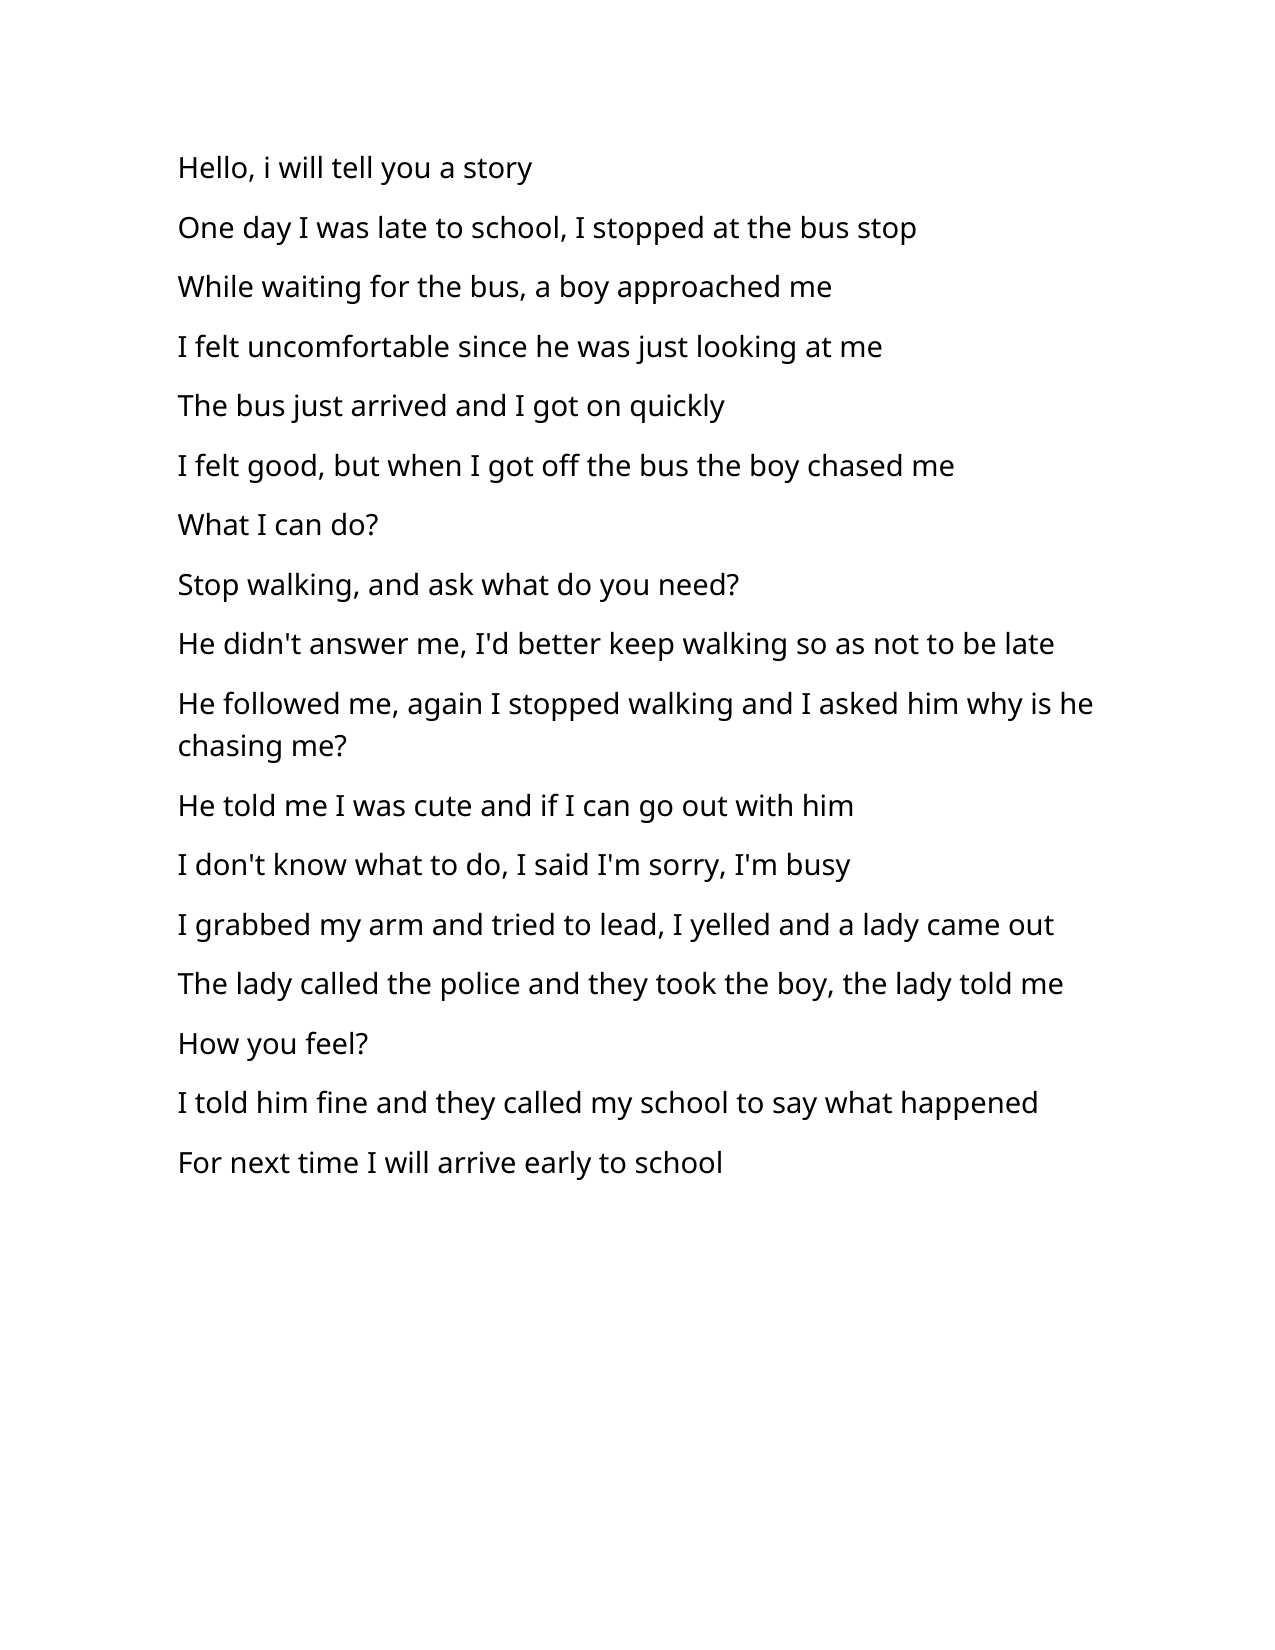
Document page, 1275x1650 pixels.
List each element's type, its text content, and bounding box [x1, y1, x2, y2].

text I felt good, but when I got off the bus the boy chased me [177, 445, 1098, 485]
text I don't know what to do, I said I'm sorry, I'm busy [177, 845, 1098, 884]
text While waiting for the bus, a boy approached me [177, 267, 1098, 306]
text I grabbed my arm and tried to lead, I yelled and a lady came out [177, 904, 1098, 944]
text For next time I will arrive early to school [177, 1142, 1098, 1182]
text He followed me, again I stopped walking and I asked him why is he chasing me? [177, 683, 1098, 765]
text The lady called the police and they took the boy, the lady told me [177, 964, 1098, 1003]
text One day I was late to school, I stopped at the bus stop [177, 207, 1098, 247]
text Stop walking, and ask what do you need? [177, 564, 1098, 604]
text I felt uncomfortable since he was just looking at me [177, 326, 1098, 366]
text He told me I was cute and if I can go out with him [177, 785, 1098, 825]
text Hello, i will tell you a story [177, 148, 1098, 187]
text He didn't answer me, I'd better keep walking so as not to be late [177, 623, 1098, 663]
text How you feel? [177, 1023, 1098, 1063]
text The bus just arrived and I got on quickly [177, 386, 1098, 425]
text I told him fine and they called my school to say what happened [177, 1083, 1098, 1122]
text What I can do? [177, 504, 1098, 544]
